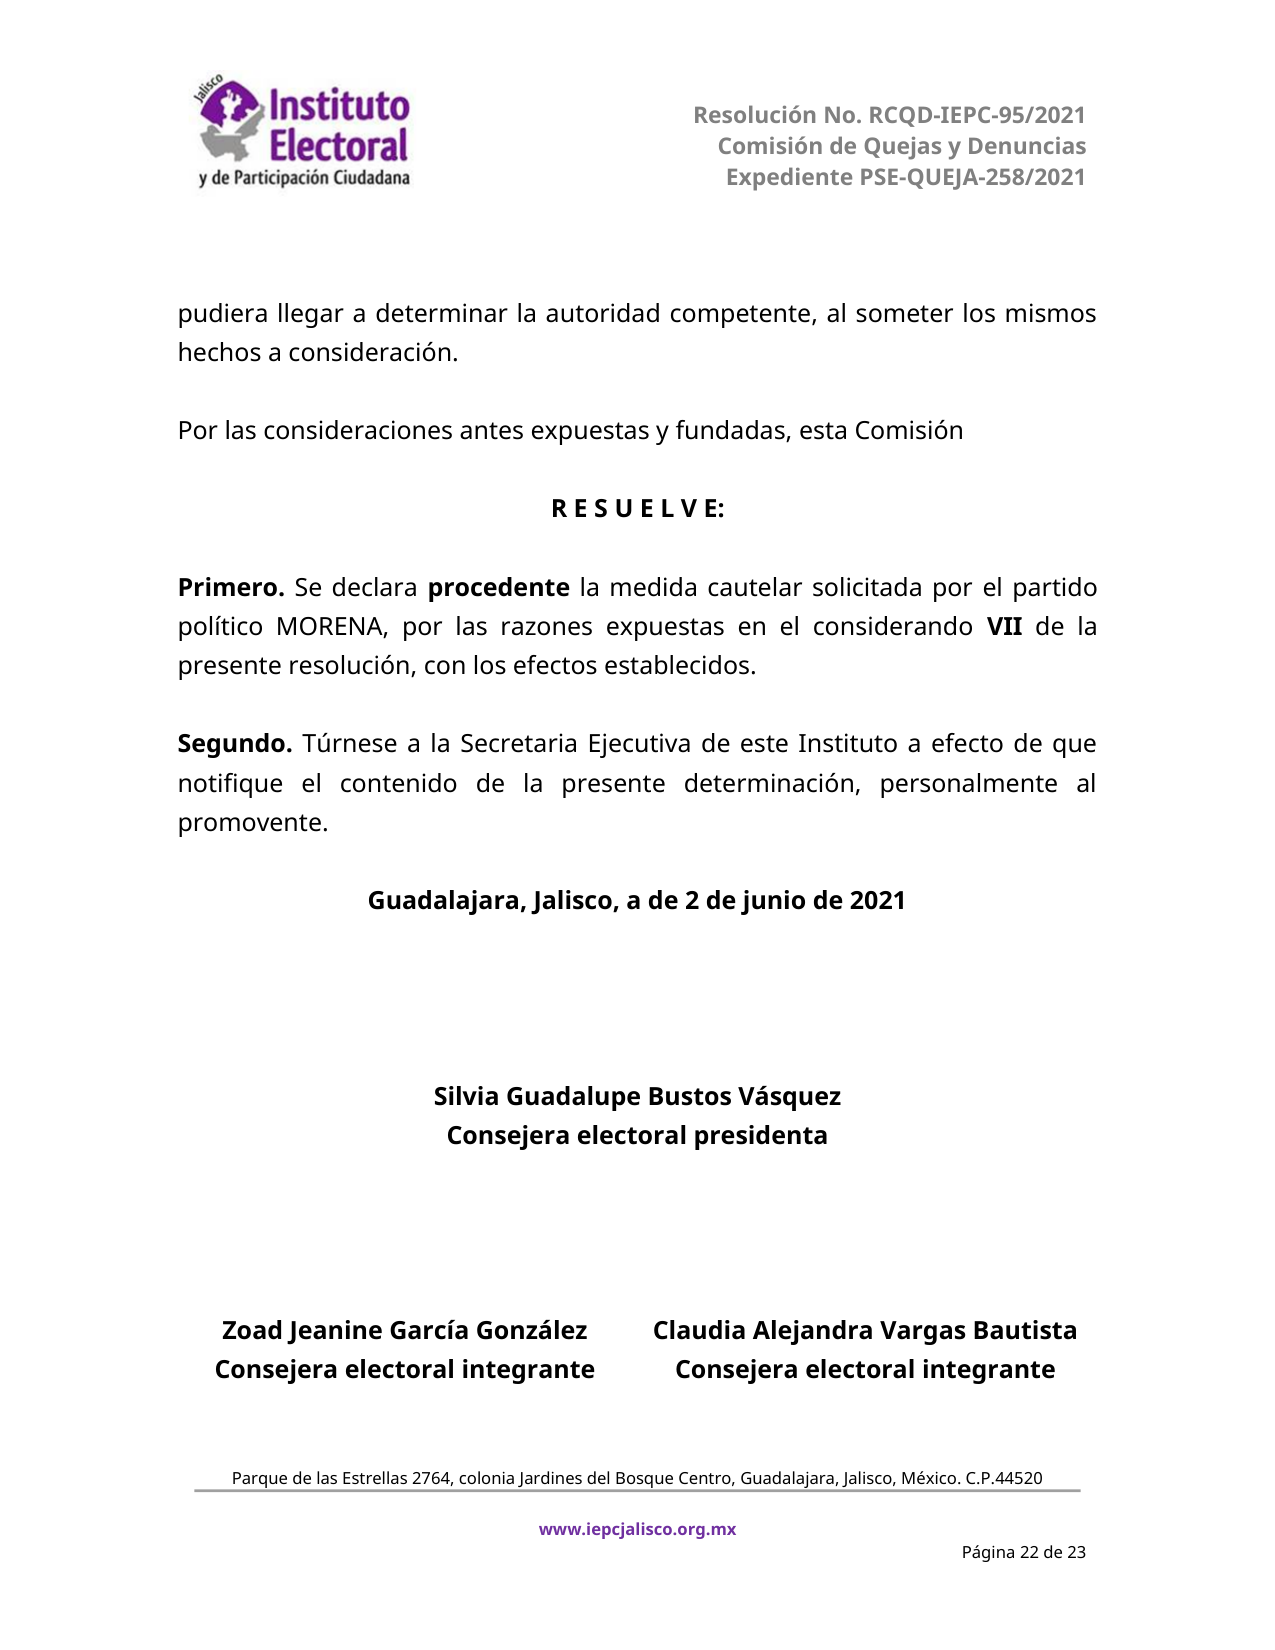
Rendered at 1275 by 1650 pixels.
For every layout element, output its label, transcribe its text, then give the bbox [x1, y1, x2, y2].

text Guadalajara, Jalisco, a de 2 de junio de 2021 [177, 883, 1098, 917]
table_cell Claudia Alejandra Vargas Bautista Consejera electoral integrante [633, 1156, 1098, 1429]
picture [188, 70, 417, 199]
text R E S U E L V E: [177, 491, 1098, 525]
text Por las consideraciones antes expuestas y fundadas, esta Comisión [177, 413, 1098, 447]
table_cell Zoad Jeanine García González Consejera electoral integrante [177, 1156, 633, 1429]
table_header Silvia Guadalupe Bustos Vásquez Consejera electoral presidenta [177, 1079, 1098, 1156]
text Segundo. Túrnese a la Secretaria Ejecutiva de este Instituto a efecto de que notifique el contenido de la presente determinación, personalmente al promovente. [177, 726, 1098, 838]
text Primero. Se declara procedente la medida cautelar solicitada por el partido político MORENA, por las razones expuestas en el considerando VII de la presente resolución, con los efectos establecidos. [177, 569, 1098, 682]
